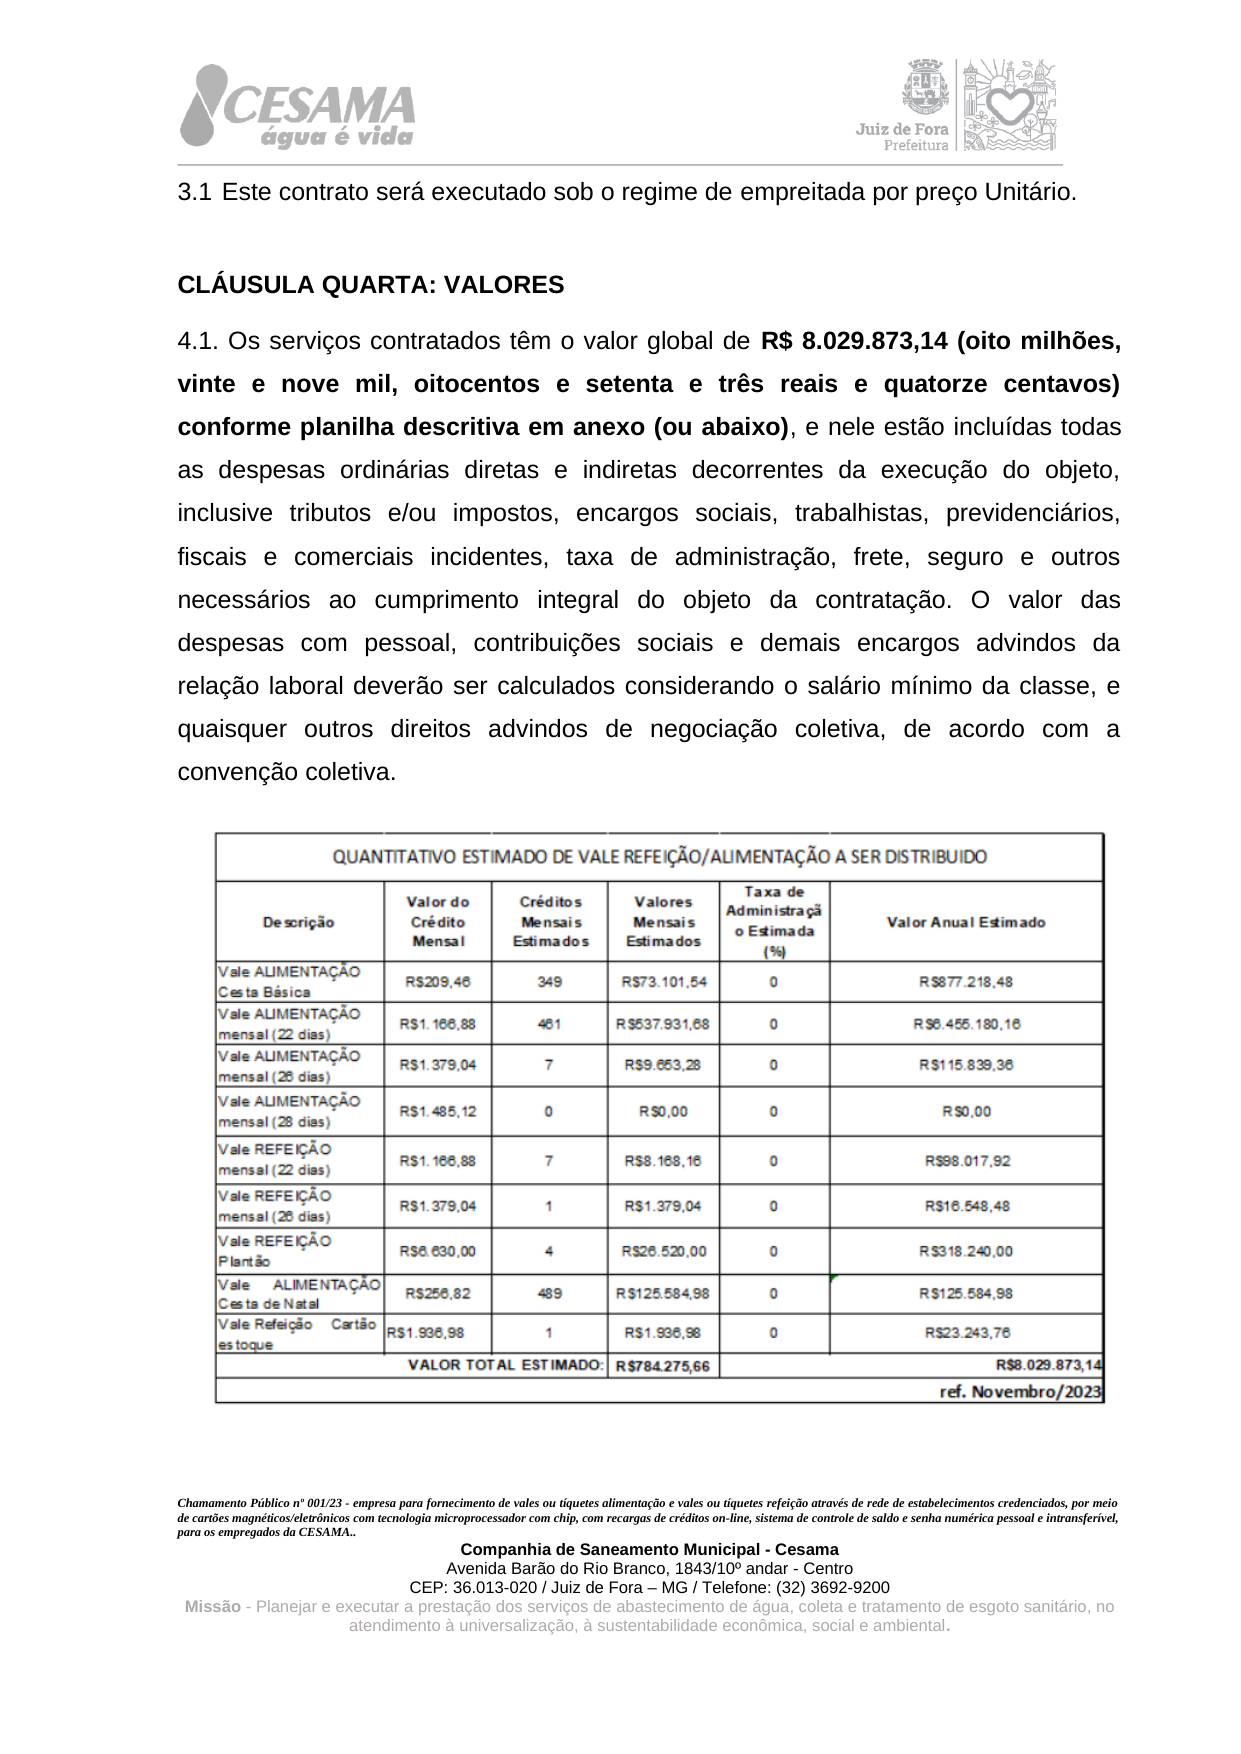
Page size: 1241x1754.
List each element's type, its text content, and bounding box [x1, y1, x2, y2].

text 4.1. Os serviços contratados têm o valor global de R$ 8.029.873,14 (oito milhões, vinte e nove mil, oitocentos e setenta e três reais e quatorze centavos) conforme planilha descritiva em anexo (ou abaixo), e nele estão incluídas todas as despesas ordinárias diretas e indiretas decorrentes da execução do objeto, inclusive tributos e/ou impostos, encargos sociais, trabalhistas, previdenciários, fiscais e comerciais incidentes, taxa de administração, frete, seguro e outros necessários ao cumprimento integral do objeto da contratação. O valor das despesas com pessoal, contribuições sociais e demais encargos advindos da relação laboral deverão ser calculados considerando o salário mínimo da classe, e quaisquer outros direitos advindos de negociação coletiva, de acordo com a convenção coletiva. [177, 326, 1122, 786]
list Este contrato será executado sob o regime de empreitada por preço Unitário. [177, 177, 1122, 206]
picture [177, 812, 1122, 1419]
picture [177, 59, 1064, 166]
text CLÁUSULA QUARTA: VALORES [177, 270, 1122, 299]
